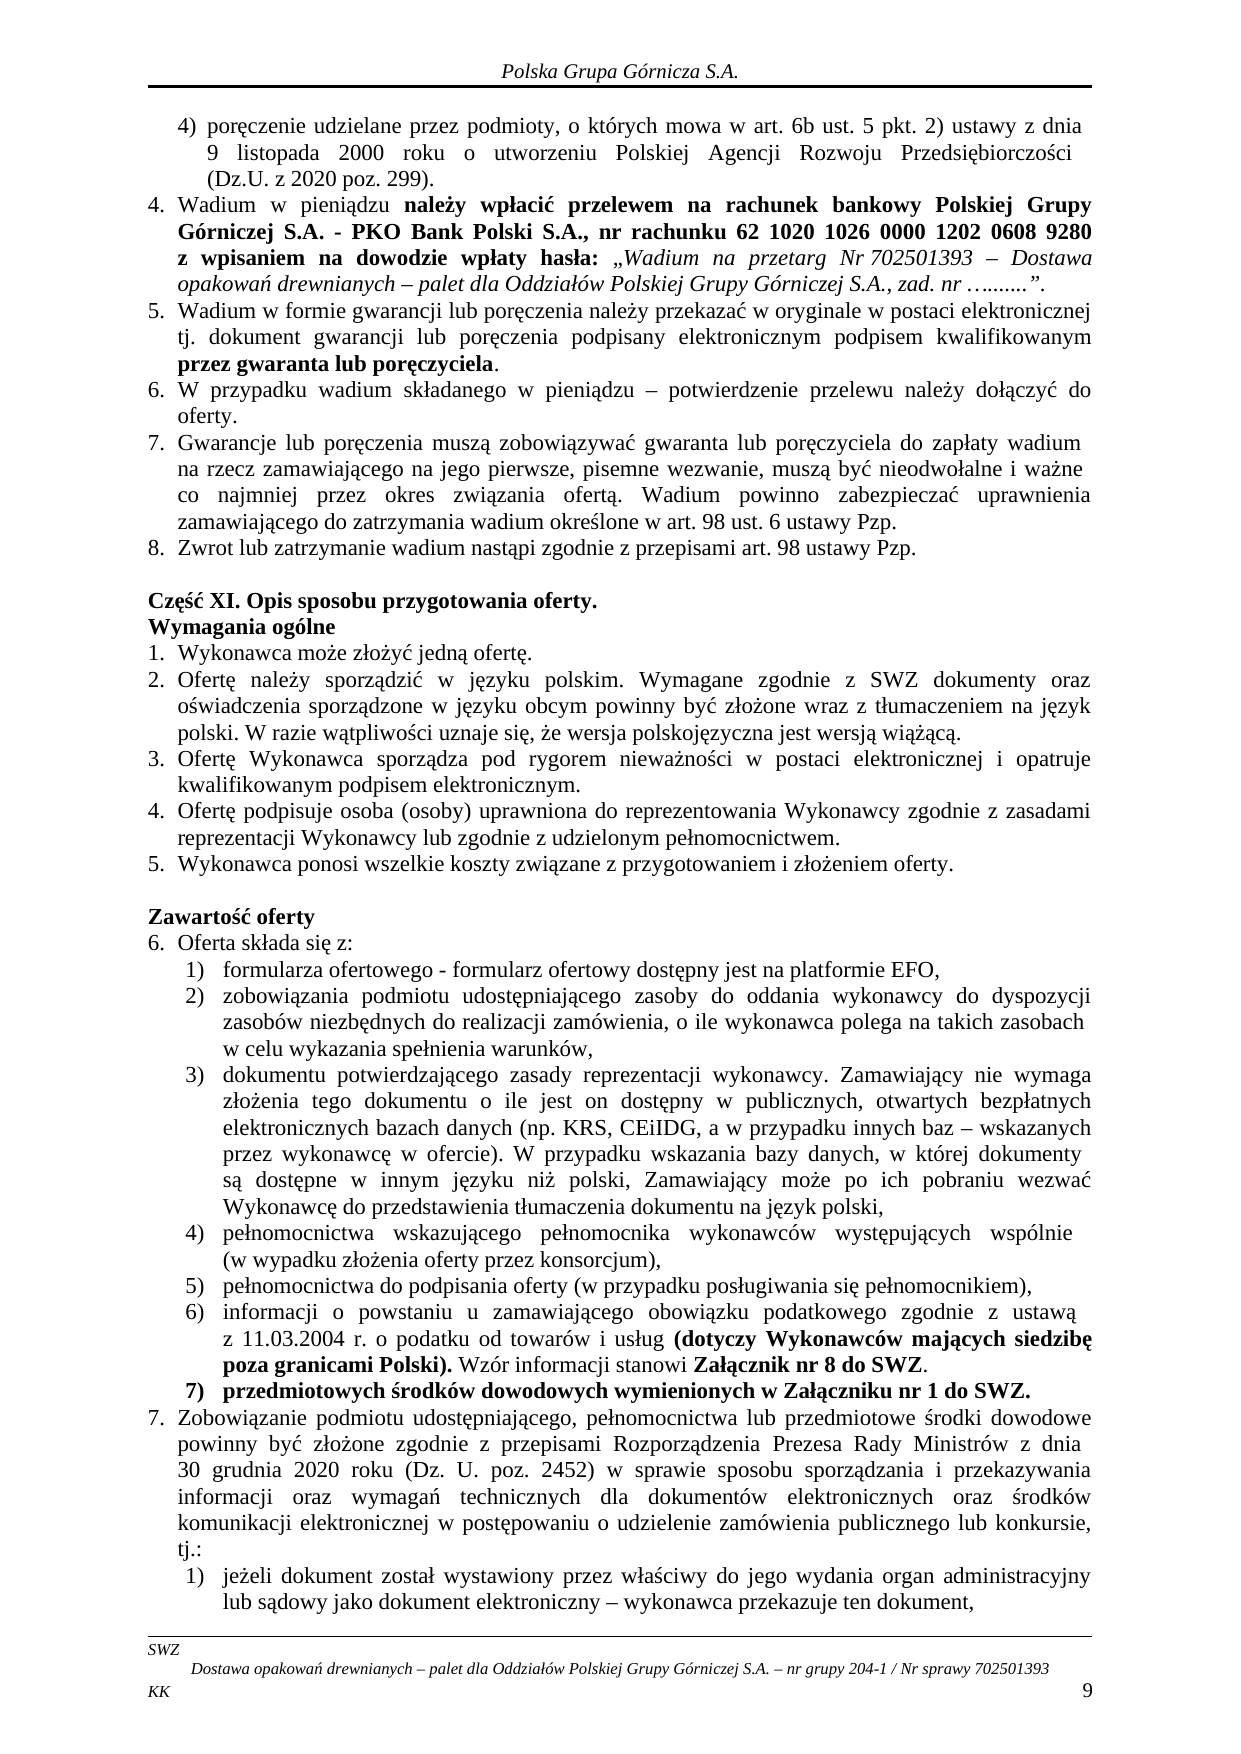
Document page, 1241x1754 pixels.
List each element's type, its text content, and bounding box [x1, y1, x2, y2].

list Wykonawca może złożyć jedną ofertę. [148, 639, 1092, 666]
list Wykonawca ponosi wszelkie koszty związane z przygotowaniem i złożeniem oferty. [148, 850, 1092, 877]
list przedmiotowych środków dowodowych wymienionych w Załączniku nr 1 do SWZ. [185, 1377, 1092, 1404]
list Oferta składa się z: [148, 929, 1092, 956]
list Wadium w formie gwarancji lub poręczenia należy przekazać w oryginale w postaci elektronicznej tj. dokument gwarancji lub poręczenia podpisany elektronicznym podpisem kwalifikowanym przez gwaranta lub poręczyciela. [148, 297, 1092, 376]
list Wadium w pieniądzu należy wpłacić przelewem na rachunek bankowy Polskiej Grupy Górniczej S.A. - PKO Bank Polski S.A., nr rachunku 62 1020 1026 0000 1202 0608 9280 z wpisaniem na dowodzie wpłaty hasła: „Wadium na przetarg Nr 702501393 – Dostawa opakowań drewnianych – palet dla Oddziałów Polskiej Grupy Górniczej S.A., zad. nr ….......”. [148, 191, 1092, 297]
list Ofertę Wykonawca sporządza pod rygorem nieważności w postaci elektronicznej i opatruje kwalifikowanym podpisem elektronicznym. [148, 745, 1092, 798]
list pełnomocnictwa do podpisania oferty (w przypadku posługiwania się pełnomocnikiem), [185, 1272, 1092, 1298]
list Ofertę należy sporządzić w języku polskim. Wymagane zgodnie z SWZ dokumenty oraz oświadczenia sporządzone w języku obcym powinny być złożone wraz z tłumaczeniem na język polski. W razie wątpliwości uznaje się, że wersja polskojęzyczna jest wersją wiążącą. [148, 666, 1092, 745]
list pełnomocnictwa wskazującego pełnomocnika wykonawców występujących wspólnie (w wypadku złożenia oferty przez konsorcjum), [185, 1219, 1092, 1272]
list informacji o powstaniu u zamawiającego obowiązku podatkowego zgodnie z ustawą z 11.03.2004 r. o podatku od towarów i usług (dotyczy Wykonawców mających siedzibę poza granicami Polski). Wzór informacji stanowi Załącznik nr 8 do SWZ. [185, 1298, 1092, 1377]
list Zobowiązanie podmiotu udostępniającego, pełnomocnictwa lub przedmiotowe środki dowodowe powinny być złożone zgodnie z przepisami Rozporządzenia Prezesa Rady Ministrów z dnia 30 grudnia 2020 roku (Dz. U. poz. 2452) w sprawie sposobu sporządzania i przekazywania informacji oraz wymagań technicznych dla dokumentów elektronicznych oraz środków komunikacji elektronicznej w postępowaniu o udzielenie zamówienia publicznego lub konkursie, tj.: [148, 1404, 1092, 1562]
list W przypadku wadium składanego w pieniądzu – potwierdzenie przelewu należy dołączyć do oferty. [148, 376, 1092, 429]
list Ofertę podpisuje osoba (osoby) uprawniona do reprezentowania Wykonawcy zgodnie z zasadami reprezentacji Wykonawcy lub zgodnie z udzielonym pełnomocnictwem. [148, 798, 1092, 850]
subtitle Część XI. Opis sposobu przygotowania oferty. [148, 587, 1092, 613]
list zobowiązania podmiotu udostępniającego zasoby do oddania wykonawcy do dyspozycji zasobów niezbędnych do realizacji zamówienia, o ile wykonawca polega na takich zasobach w celu wykazania spełnienia warunków, [185, 982, 1092, 1061]
text Wymagania ogólne [148, 613, 1092, 639]
list Gwarancje lub poręczenia muszą zobowiązywać gwaranta lub poręczyciela do zapłaty wadium na rzecz zamawiającego na jego pierwsze, pisemne wezwanie, muszą być nieodwołalne i ważne co najmniej przez okres związania ofertą. Wadium powinno zabezpieczać uprawnienia zamawiającego do zatrzymania wadium określone w art. 98 ust. 6 ustawy Pzp. [148, 429, 1092, 534]
text Zawartość oferty [148, 903, 1092, 929]
list jeżeli dokument został wystawiony przez właściwy do jego wydania organ administracyjny lub sądowy jako dokument elektroniczny – wykonawca przekazuje ten dokument, [185, 1562, 1092, 1614]
list poręczenie udzielane przez podmioty, o których mowa w art. 6b ust. 5 pkt. 2) ustawy z dnia 9 listopada 2000 roku o utworzeniu Polskiej Agencji Rozwoju Przedsiębiorczości (Dz.U. z 2020 poz. 299). [177, 112, 1092, 191]
list formularza ofertowego - formularz ofertowy dostępny jest na platformie EFO, [185, 956, 1092, 982]
list Zwrot lub zatrzymanie wadium nastąpi zgodnie z przepisami art. 98 ustawy Pzp. [148, 534, 1092, 560]
list dokumentu potwierdzającego zasady reprezentacji wykonawcy. Zamawiający nie wymaga złożenia tego dokumentu o ile jest on dostępny w publicznych, otwartych bezpłatnych elektronicznych bazach danych (np. KRS, CEiIDG, a w przypadku innych baz – wskazanych przez wykonawcę w ofercie). W przypadku wskazania bazy danych, w której dokumenty są dostępne w innym języku niż polski, Zamawiający może po ich pobraniu wezwać Wykonawcę do przedstawienia tłumaczenia dokumentu na język polski, [185, 1061, 1092, 1219]
